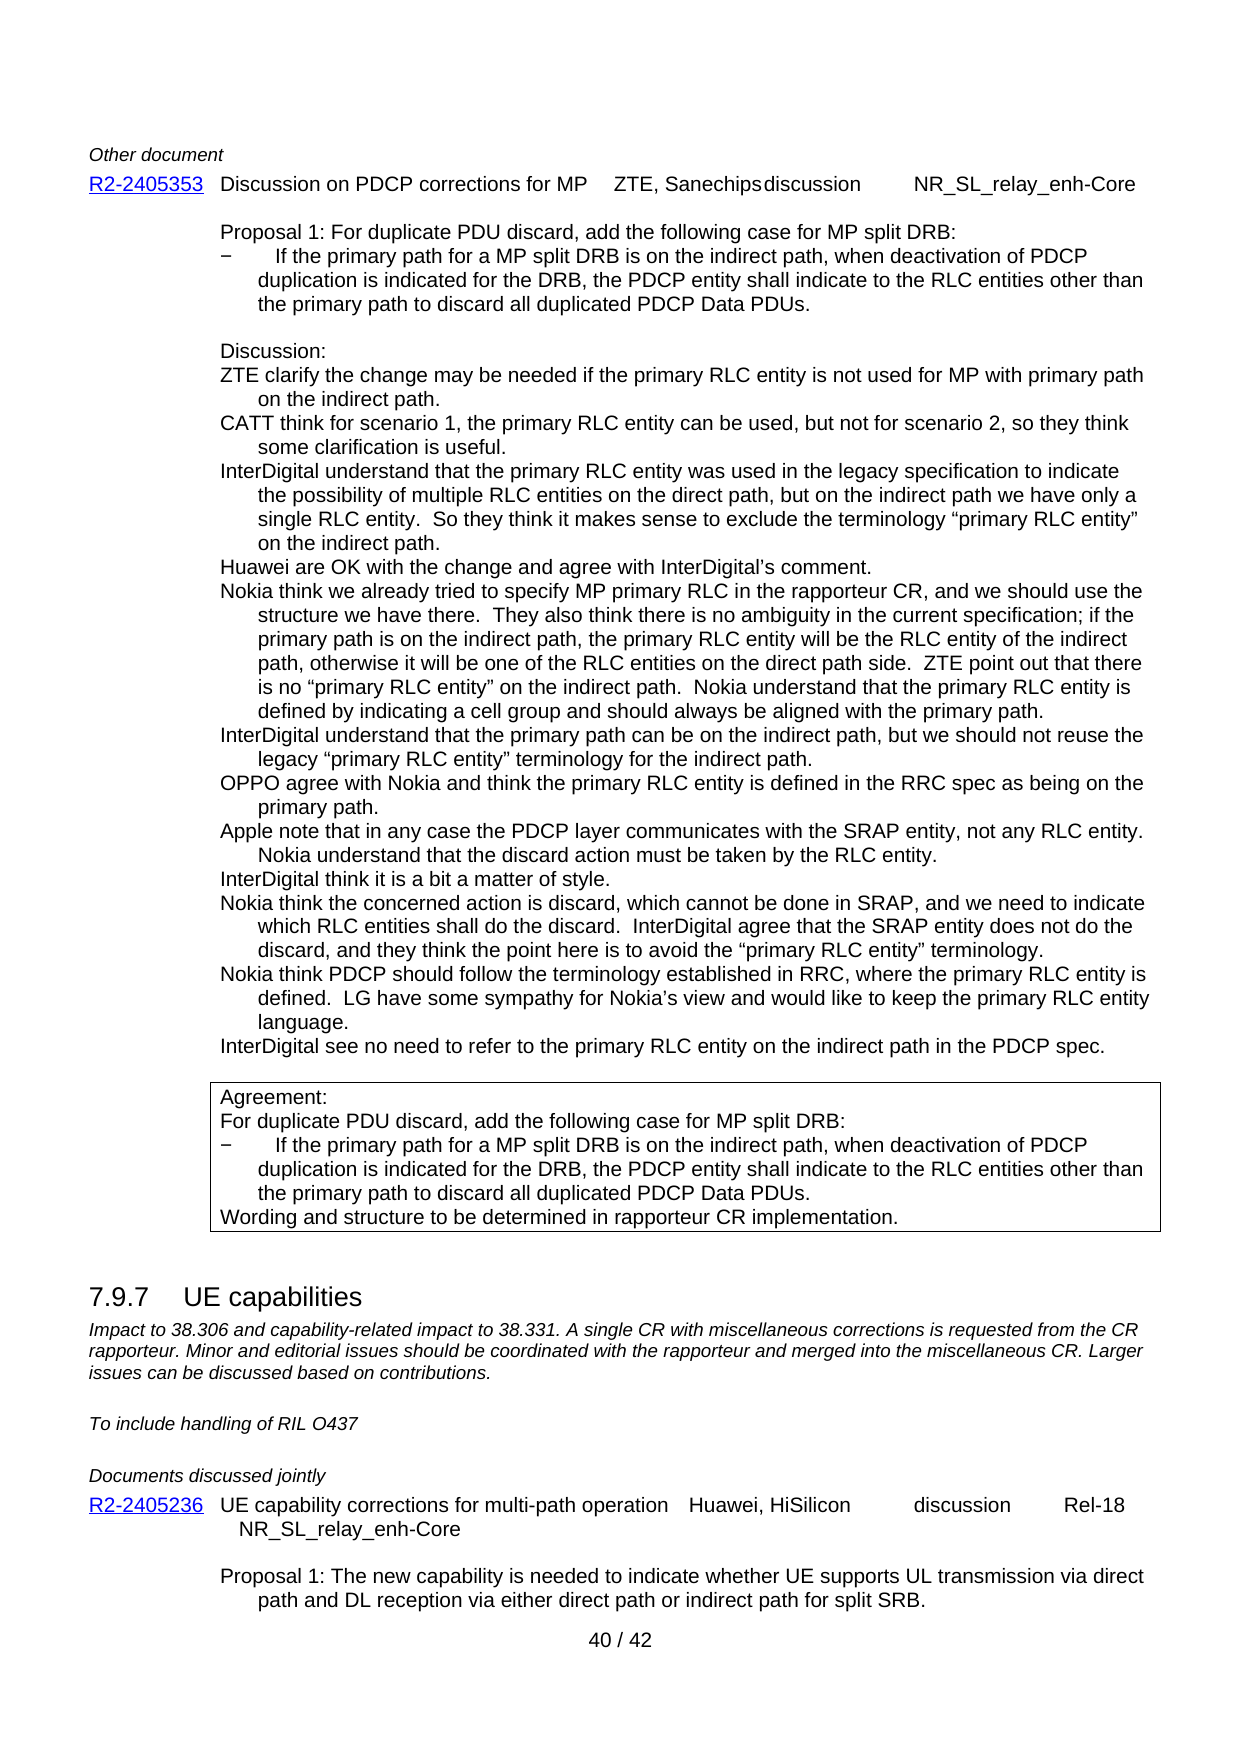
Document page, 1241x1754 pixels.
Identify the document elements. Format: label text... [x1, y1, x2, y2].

text − If the primary path for a MP split DRB is on the indirect path, when deactivation of PDCP duplication is indicated for the DRB, the PDCP entity shall indicate to the RLC entities other than the primary path to discard all duplicated PDCP Data PDUs. [220, 243, 1152, 315]
text Other document [89, 144, 1152, 165]
text Proposal 1: The new capability is needed to indicate whether UE supports UL transmission via direct path and DL reception via either direct path or indirect path for split SRB. [220, 1564, 1152, 1612]
text Nokia think PDCP should follow the terminology established in RRC, where the primary RLC entity is defined. LG have some sympathy for Nokia’s view and would like to keep the primary RLC entity language. [220, 962, 1152, 1034]
title R2-2405353 Discussion on PDCP corrections for MP ZTE, Sanechips discussion NR_SL_relay_enh-Core [89, 172, 1152, 196]
text InterDigital think it is a bit a matter of style. [220, 866, 1152, 890]
text Impact to 38.306 and capability-related impact to 38.331. A single CR with miscellaneous corrections is requested from the CR rapporteur. Minor and editorial issues should be coordinated with the rapporteur and merged into the miscellaneous CR. Larger issues can be discussed based on contributions. [89, 1318, 1152, 1383]
text Documents discussed jointly [89, 1464, 1152, 1486]
text For duplicate PDU discard, add the following case for MP split DRB: [211, 1106, 1160, 1130]
text InterDigital understand that the primary path can be on the indirect path, but we should not reuse the legacy “primary RLC entity” terminology for the indirect path. [220, 723, 1152, 771]
text Discussion: [220, 339, 1152, 363]
text To include handling of RIL O437 [89, 1413, 1152, 1435]
text Nokia think we already tried to specify MP primary RLC in the rapporteur CR, and we should use the structure we have there. They also think there is no ambiguity in the current specification; if the primary path is on the indirect path, the primary RLC entity will be the RLC entity of the indirect path, otherwise it will be one of the RLC entities on the direct path side. ZTE point out that there is no “primary RLC entity” on the indirect path. Nokia understand that the primary RLC entity is defined by indicating a cell group and should always be aligned with the primary path. [220, 579, 1152, 723]
text Nokia think the concerned action is discard, which cannot be done in SRAP, and we need to indicate which RLC entities shall do the discard. InterDigital agree that the SRAP entity does not do the discard, and they think the point here is to avoid the “primary RLC entity” terminology. [220, 890, 1152, 962]
text OPPO agree with Nokia and think the primary RLC entity is defined in the RRC spec as being on the primary path. [220, 771, 1152, 818]
text − If the primary path for a MP split DRB is on the indirect path, when deactivation of PDCP duplication is indicated for the DRB, the PDCP entity shall indicate to the RLC entities other than the primary path to discard all duplicated PDCP Data PDUs. [211, 1130, 1160, 1202]
text InterDigital understand that the primary RLC entity was used in the legacy specification to indicate the possibility of multiple RLC entities on the direct path, but on the indirect path we have only a single RLC entity. So they think it makes sense to exclude the terminology “primary RLC entity” on the indirect path. [220, 459, 1152, 555]
text Proposal 1: For duplicate PDU discard, add the following case for MP split DRB: [220, 219, 1152, 243]
text InterDigital see no need to refer to the primary RLC entity on the indirect path in the PDCP spec. [220, 1034, 1152, 1058]
subtitle 7.9.7 UE capabilities [89, 1281, 1152, 1312]
text CATT think for scenario 1, the primary RLC entity can be used, but not for scenario 2, so they think some clarification is useful. [220, 411, 1152, 459]
text Wording and structure to be determined in rapporteur CR implementation. [211, 1202, 1160, 1231]
title R2-2405236 UE capability corrections for multi-path operation Huawei, HiSilicon discussion Rel-18 NR_SL_relay_enh-Core [89, 1492, 1152, 1540]
text Huawei are OK with the change and agree with InterDigital’s comment. [220, 555, 1152, 579]
text Apple note that in any case the PDCP layer communicates with the SRAP entity, not any RLC entity. Nokia understand that the discard action must be taken by the RLC entity. [220, 818, 1152, 866]
text ZTE clarify the change may be needed if the primary RLC entity is not used for MP with primary path on the indirect path. [220, 363, 1152, 411]
text Agreement: [211, 1083, 1160, 1106]
